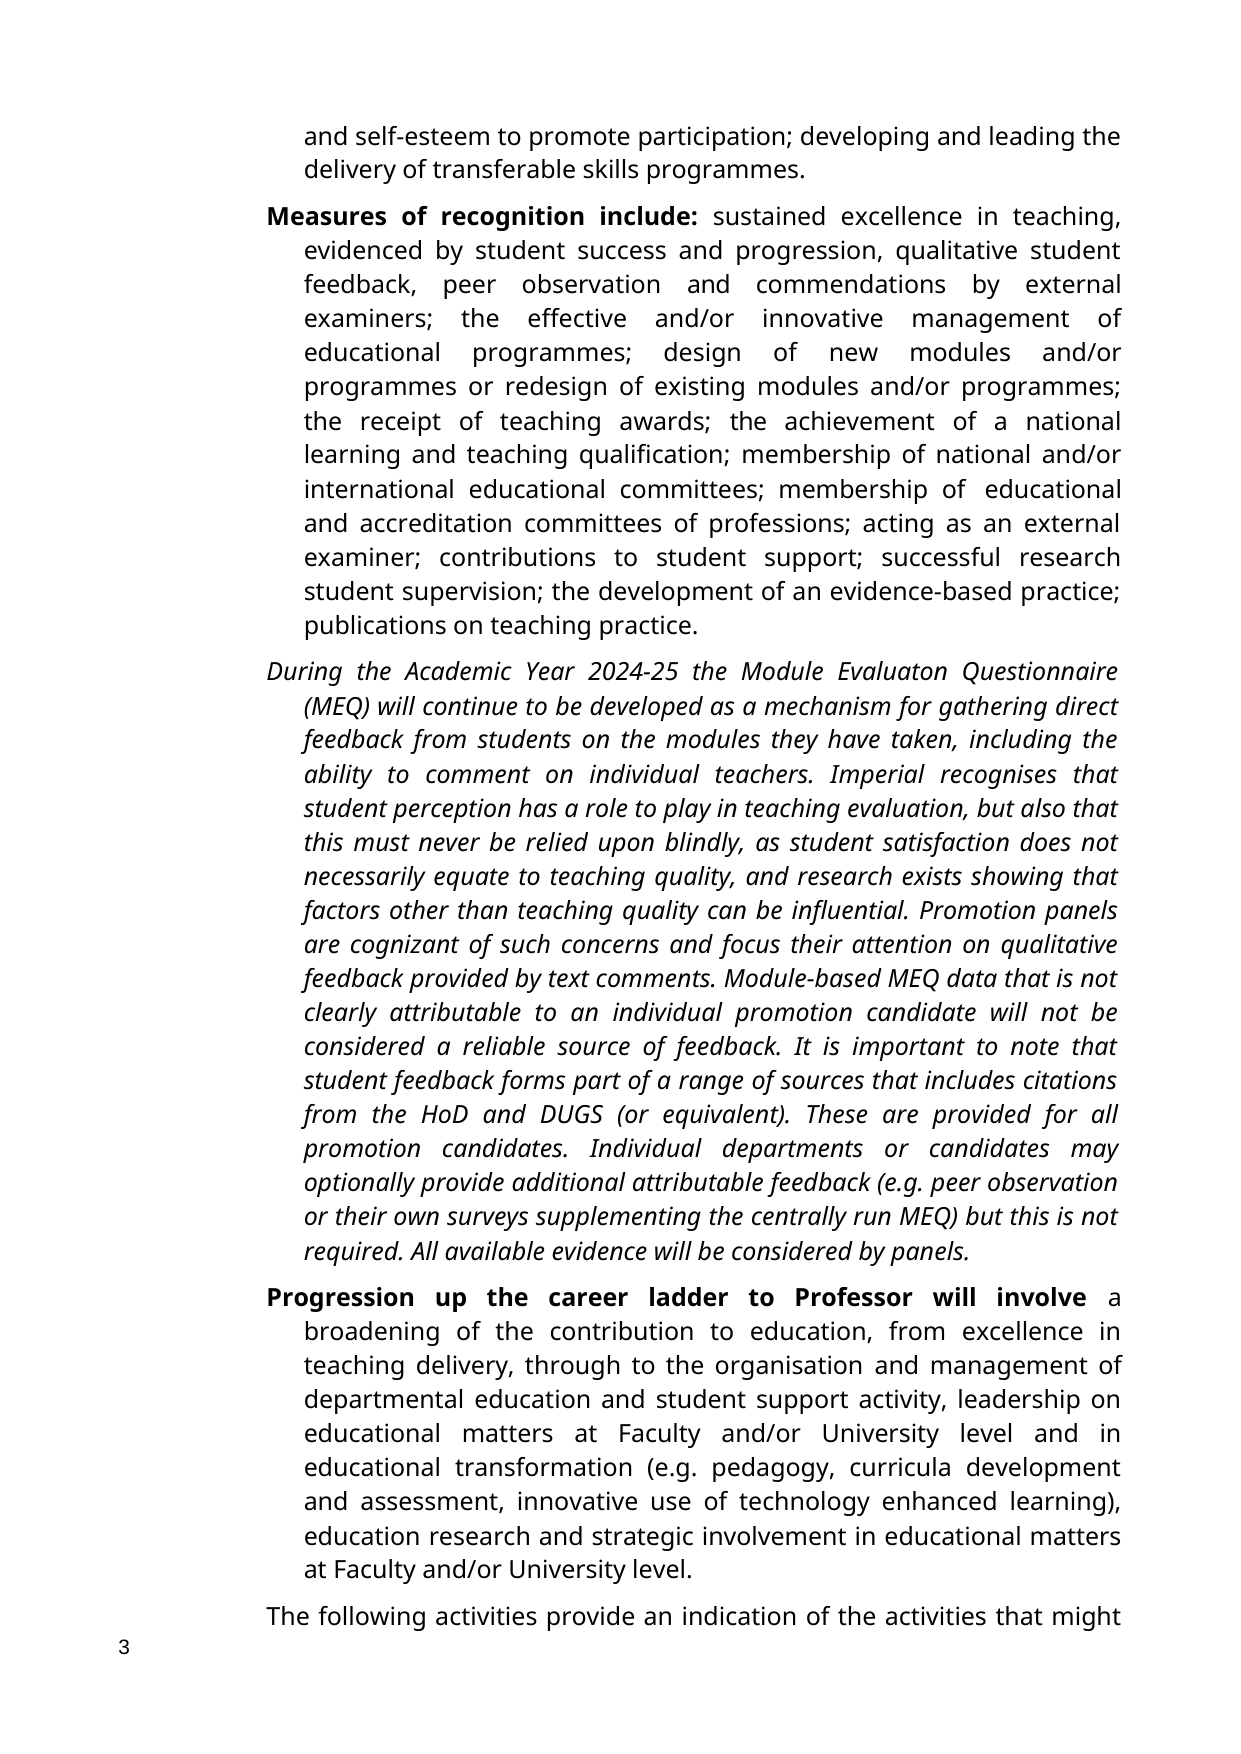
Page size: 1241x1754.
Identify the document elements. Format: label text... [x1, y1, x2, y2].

text Progression up the career ladder to Professor will involve a broadening of the contribution to education, from excellence in teaching delivery, through to the organisation and management of departmental education and student support activity, leadership on educational matters at Faculty and/or University level and in educational transformation (e.g. pedagogy, curricula development and assessment, innovative use of technology enhanced learning), education research and strategic involvement in educational matters at Faculty and/or University level. [266, 1280, 1122, 1586]
text During the Academic Year 2024-25 the Module Evaluaton Questionnaire (MEQ) will continue to be developed as a mechanism for gathering direct feedback from students on the modules they have taken, including the ability to comment on individual teachers. Imperial recognises that student perception has a role to play in teaching evaluation, but also that this must never be relied upon blindly, as student satisfaction does not necessarily equate to teaching quality, and research exists showing that factors other than teaching quality can be influential. Promotion panels are cognizant of such concerns and focus their attention on qualitative feedback provided by text comments. Module-based MEQ data that is not clearly attributable to an individual promotion candidate will not be considered a reliable source of feedback. It is important to note that student feedback forms part of a range of sources that includes citations from the HoD and DUGS (or equivalent). These are provided for all promotion candidates. Individual departments or candidates may optionally provide additional attributable feedback (e.g. peer observation or their own surveys supplementing the centrally run MEQ) but this is not required. All available evidence will be considered by panels. [266, 654, 1122, 1267]
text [266, 1599, 1122, 1633]
text Measures of recognition include: sustained excellence in teaching, evidenced by student success and progression, qualitative student feedback, peer observation and commendations by external examiners; the effective and/or innovative management of educational programmes; design of new modules and/or programmes or redesign of existing modules and/or programmes; the receipt of teaching awards; the achievement of a national learning and teaching qualification; membership of national and/or international educational committees; membership of educational and accreditation committees of professions; acting as an external examiner; contributions to student support; successful research student supervision; the development of an evidence-based practice; publications on teaching practice. [266, 199, 1122, 642]
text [266, 118, 1122, 186]
